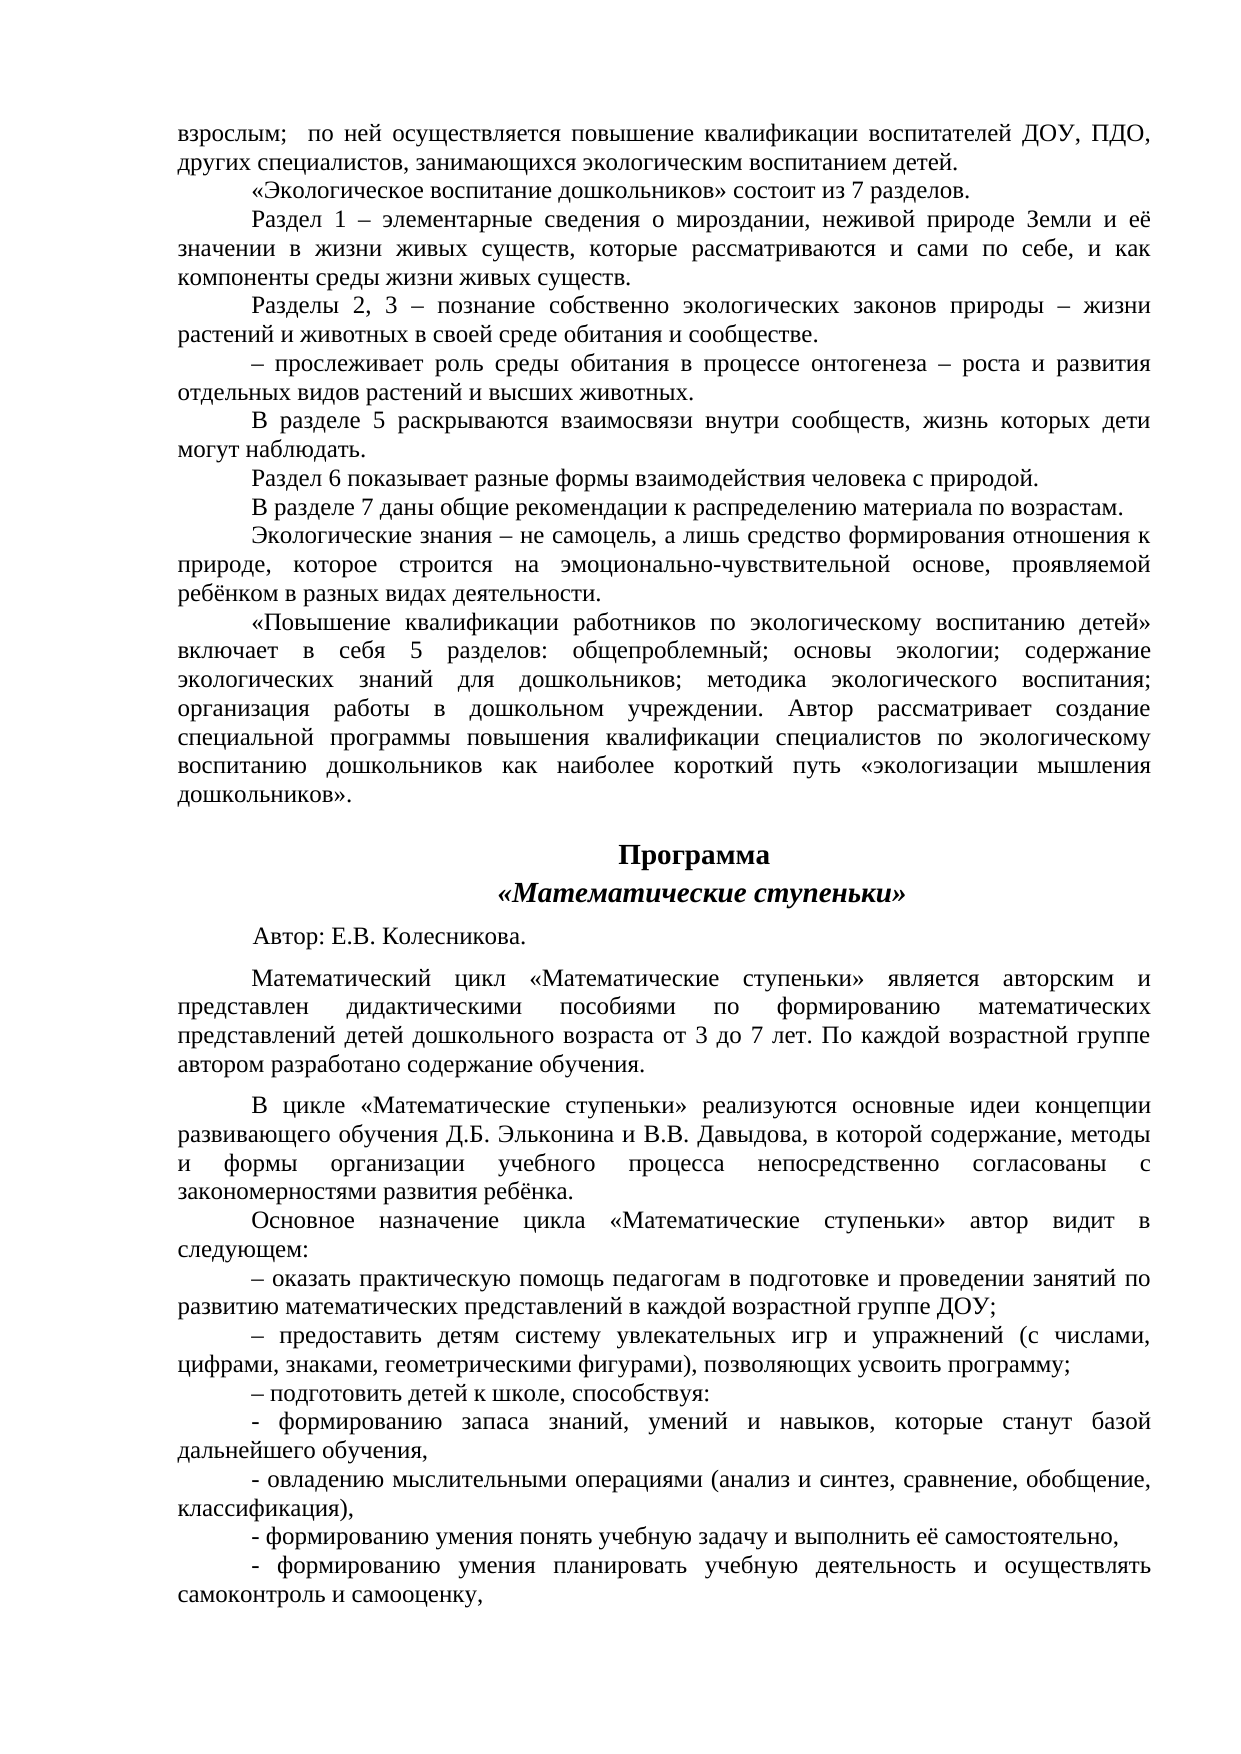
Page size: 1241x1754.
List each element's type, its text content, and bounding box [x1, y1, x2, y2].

text – предоставить детям систему увлекательных игр и упражнений (с числами, цифрами, знаками, геометрическими фигурами), позволяющих усвоить программу; [177, 1320, 1152, 1378]
text Математический цикл «Математические ступеньки» является авторским и представлен дидактическими пособиями по формированию математических представлений детей дошкольного возраста от 3 до 7 лет. По каждой возрастной группе автором разработано содержание обучения. [177, 963, 1152, 1078]
text – подготовить детей к школе, способствуя: [177, 1378, 1152, 1406]
text – оказать практическую помощь педагогам в подготовке и проведении занятий по развитию математических представлений в каждой возрастной группе ДОУ; [177, 1263, 1152, 1320]
text Экологические знания – не самоцель, а лишь средство формирования отношения к природе, которое строится на эмоционально-чувствительной основе, проявляемой ребёнком в разных видах деятельности. [177, 521, 1152, 607]
text В разделе 5 раскрываются взаимосвязи внутри сообществ, жизнь которых дети могут наблюдать. [177, 406, 1152, 463]
text «Повышение квалификации работников по экологическому воспитанию детей» включает в себя 5 разделов: общепроблемный; основы экологии; содержание экологических знаний для дошкольников; методика экологического воспитания; организация работы в дошкольном учреждении. Автор рассматривает создание специальной программы повышения квалификации специалистов по экологическому воспитанию дошкольников как наиболее короткий путь «экологизации мышления дошкольников». [177, 607, 1152, 808]
text - формированию умения планировать учебную деятельность и осуществлять самоконтроль и самооценку, [177, 1550, 1152, 1608]
text - формированию умения понять учебную задачу и выполнить её самостоятельно, [177, 1521, 1152, 1550]
text – прослеживает роль среды обитания в процессе онтогенеза – роста и развития отдельных видов растений и высших животных. [177, 348, 1152, 406]
text «Математические ступеньки» [252, 875, 1152, 909]
text Программа [177, 837, 1152, 870]
text Автор: Е.В. Колесникова. [252, 921, 1152, 950]
text В цикле «Математические ступеньки» реализуются основные идеи концепции развивающего обучения Д.Б. Эльконина и В.В. Давыдова, в которой содержание, методы и формы организации учебного процесса непосредственно согласованы с закономерностями развития ребёнка. [177, 1090, 1152, 1205]
text Раздел 1 – элементарные сведения о мироздании, неживой природе Земли и её значении в жизни живых существ, которые рассматриваются и сами по себе, и как компоненты среды жизни живых существ. [177, 204, 1152, 291]
text Основное назначение цикла «Математические ступеньки» автор видит в следующем: [177, 1205, 1152, 1263]
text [177, 118, 1152, 176]
text - формированию запаса знаний, умений и навыков, которые станут базой дальнейшего обучения, [177, 1406, 1152, 1464]
text Разделы 2, 3 – познание собственно экологических законов природы – жизни растений и животных в своей среде обитания и сообществе. [177, 291, 1152, 348]
text Раздел 6 показывает разные формы взаимодействия человека с природой. [177, 463, 1152, 492]
text «Экологическое воспитание дошкольников» состоит из 7 разделов. [177, 176, 1152, 204]
text - овладению мыслительными операциями (анализ и синтез, сравнение, обобщение, классификация), [177, 1464, 1152, 1521]
text В разделе 7 даны общие рекомендации к распределению материала по возрастам. [177, 492, 1152, 521]
